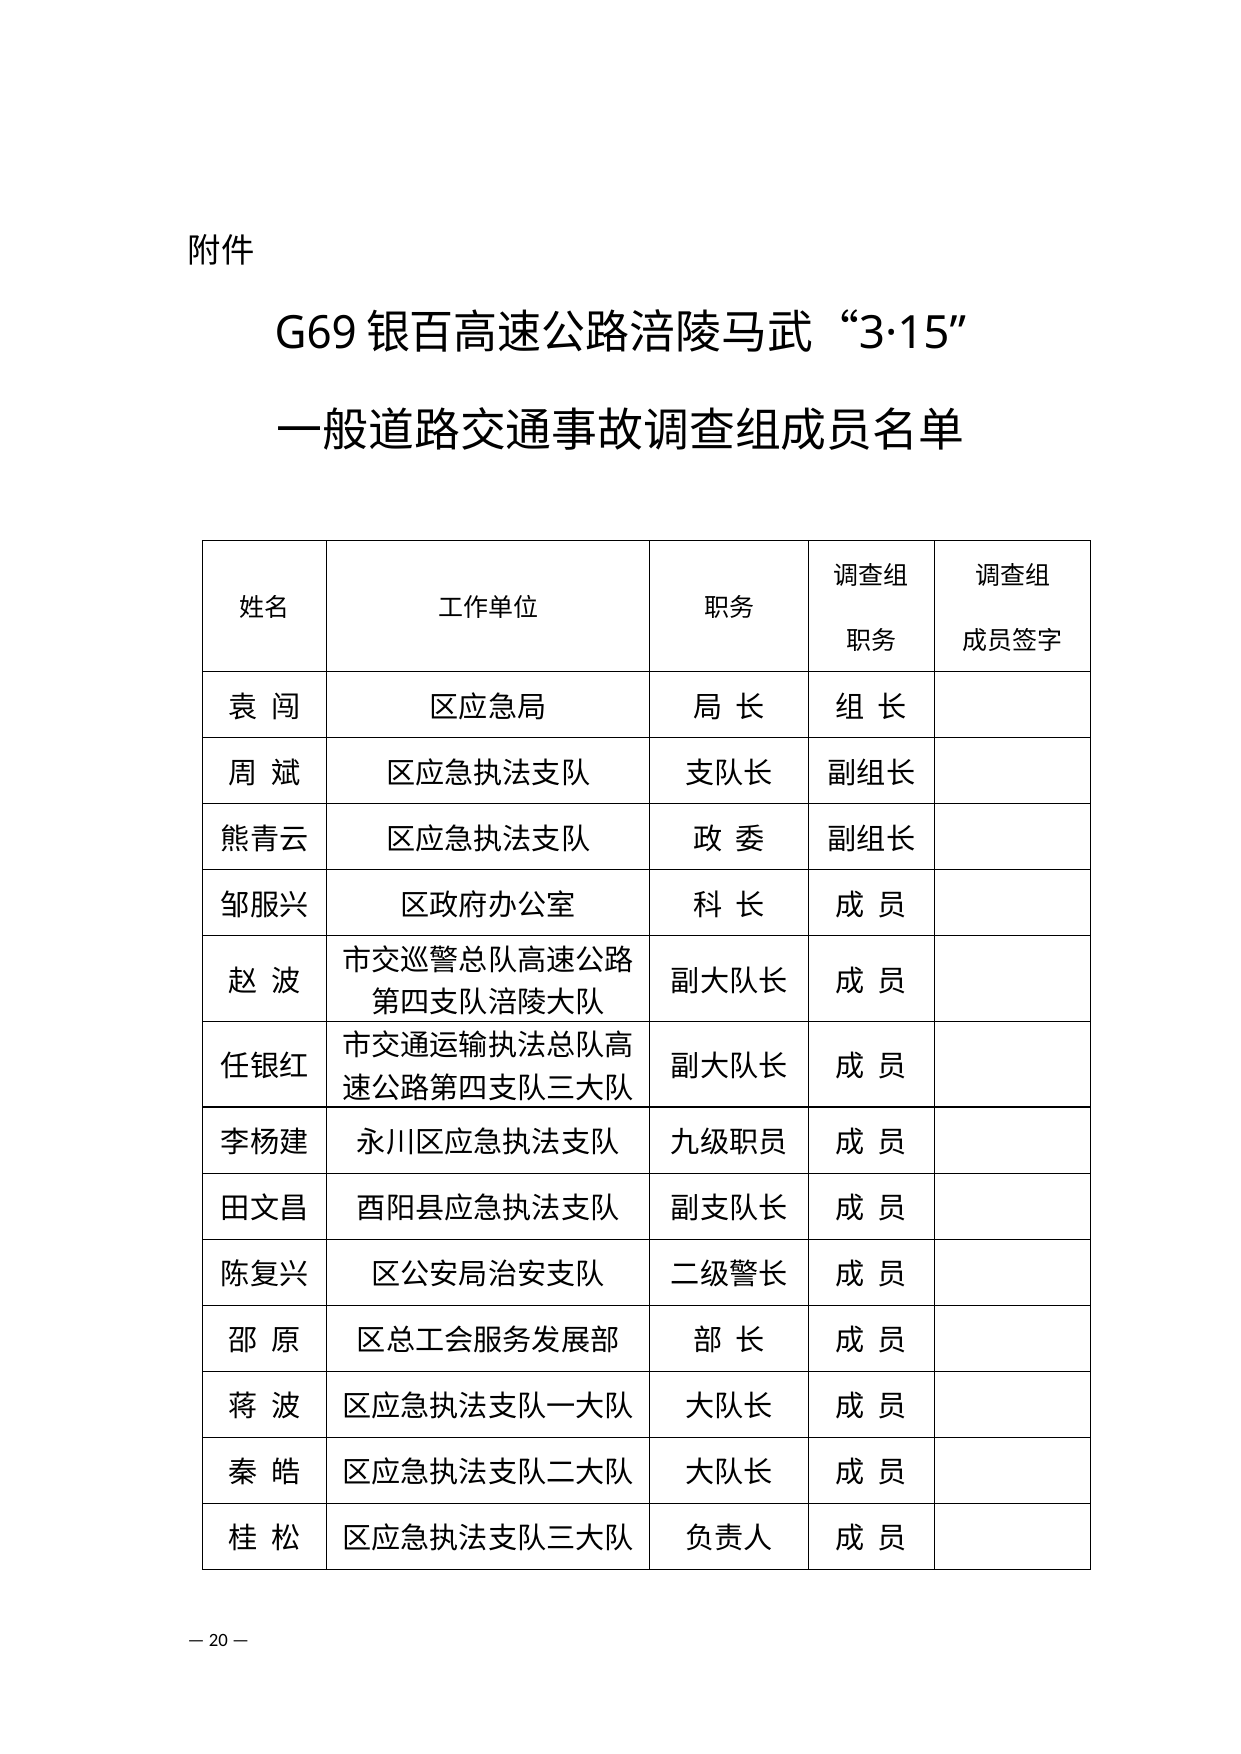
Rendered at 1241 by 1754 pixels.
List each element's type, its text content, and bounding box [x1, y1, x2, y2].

table_cell 陈复兴 [203, 1240, 326, 1304]
table_cell 成 员 [809, 1174, 934, 1238]
table_cell 区总工会服务发展部 [327, 1306, 649, 1371]
table_cell 政 委 [650, 804, 808, 869]
table_cell 区公安局治安支队 [327, 1240, 649, 1304]
table_cell 熊青云 [203, 804, 326, 869]
table_cell [935, 870, 1090, 935]
table_cell 邹服兴 [203, 870, 326, 935]
table_cell 区应急执法支队一大队 [327, 1372, 649, 1437]
table_cell 区应急执法支队三大队 [327, 1504, 649, 1569]
table_header 调查组 成员签字 [935, 541, 1090, 671]
table_cell 秦 皓 [203, 1438, 326, 1503]
table_cell 成 员 [809, 1372, 934, 1437]
table_cell 区应急执法支队 [327, 804, 649, 869]
table_cell [935, 1108, 1090, 1172]
table_cell 组 长 [809, 672, 934, 737]
table_header 职务 [650, 541, 808, 671]
table_cell 周 斌 [203, 738, 326, 803]
table_cell 支队长 [650, 738, 808, 803]
table_cell 副组长 [809, 804, 934, 869]
text G69银百高速公路涪陵马武“3·15” [187, 280, 1053, 377]
table_cell 市交通运输执法总队高速公路第四支队三大队 [327, 1022, 649, 1106]
table_cell 永川区应急执法支队 [327, 1108, 649, 1172]
table_cell 成 员 [809, 1504, 934, 1569]
table_cell [935, 1240, 1090, 1304]
table_cell 成 员 [809, 1022, 934, 1106]
table_cell [935, 1438, 1090, 1503]
table_cell 二级警长 [650, 1240, 808, 1304]
table_header 调查组 职务 [809, 541, 934, 671]
table_cell [935, 738, 1090, 803]
table_cell 区政府办公室 [327, 870, 649, 935]
table_cell 酉阳县应急执法支队 [327, 1174, 649, 1238]
table_cell 九级职员 [650, 1108, 808, 1172]
table_cell 蒋 波 [203, 1372, 326, 1437]
table_cell 区应急执法支队二大队 [327, 1438, 649, 1503]
table_cell 副大队长 [650, 936, 808, 1021]
table_cell 任银红 [203, 1022, 326, 1106]
table_cell 袁 闯 [203, 672, 326, 737]
table_cell [935, 1306, 1090, 1371]
table_cell 负责人 [650, 1504, 808, 1569]
table_cell 成 员 [809, 936, 934, 1021]
table_cell 李杨建 [203, 1108, 326, 1172]
table_cell 区应急局 [327, 672, 649, 737]
table_cell 部 长 [650, 1306, 808, 1371]
table_cell 科 长 [650, 870, 808, 935]
table_cell [935, 1372, 1090, 1437]
table_header 姓名 [203, 541, 326, 671]
table_cell 大队长 [650, 1438, 808, 1503]
table_cell 邵 原 [203, 1306, 326, 1371]
table_cell 成 员 [809, 1240, 934, 1304]
table_cell [935, 804, 1090, 869]
table_cell 副支队长 [650, 1174, 808, 1238]
table_cell 区应急执法支队 [327, 738, 649, 803]
table_cell [935, 672, 1090, 737]
table_cell 市交巡警总队高速公路第四支队涪陵大队 [327, 936, 649, 1021]
table_cell [935, 1022, 1090, 1106]
table_cell 副组长 [809, 738, 934, 803]
text 一般道路交通事故调查组成员名单 [187, 377, 1053, 475]
table_cell 成 员 [809, 1108, 934, 1172]
table_cell [935, 936, 1090, 1021]
table_cell [935, 1504, 1090, 1569]
table_cell [935, 1174, 1090, 1238]
table_cell 赵 波 [203, 936, 326, 1021]
table_cell 成 员 [809, 1306, 934, 1371]
table_cell 副大队长 [650, 1022, 808, 1106]
table_cell 大队长 [650, 1372, 808, 1437]
table_cell 成 员 [809, 1438, 934, 1503]
table_cell 田文昌 [203, 1174, 326, 1238]
text 附件 [187, 215, 1053, 280]
table_header 工作单位 [327, 541, 649, 671]
table_cell 成 员 [809, 870, 934, 935]
table_cell 局 长 [650, 672, 808, 737]
table_cell 桂 松 [203, 1504, 326, 1569]
